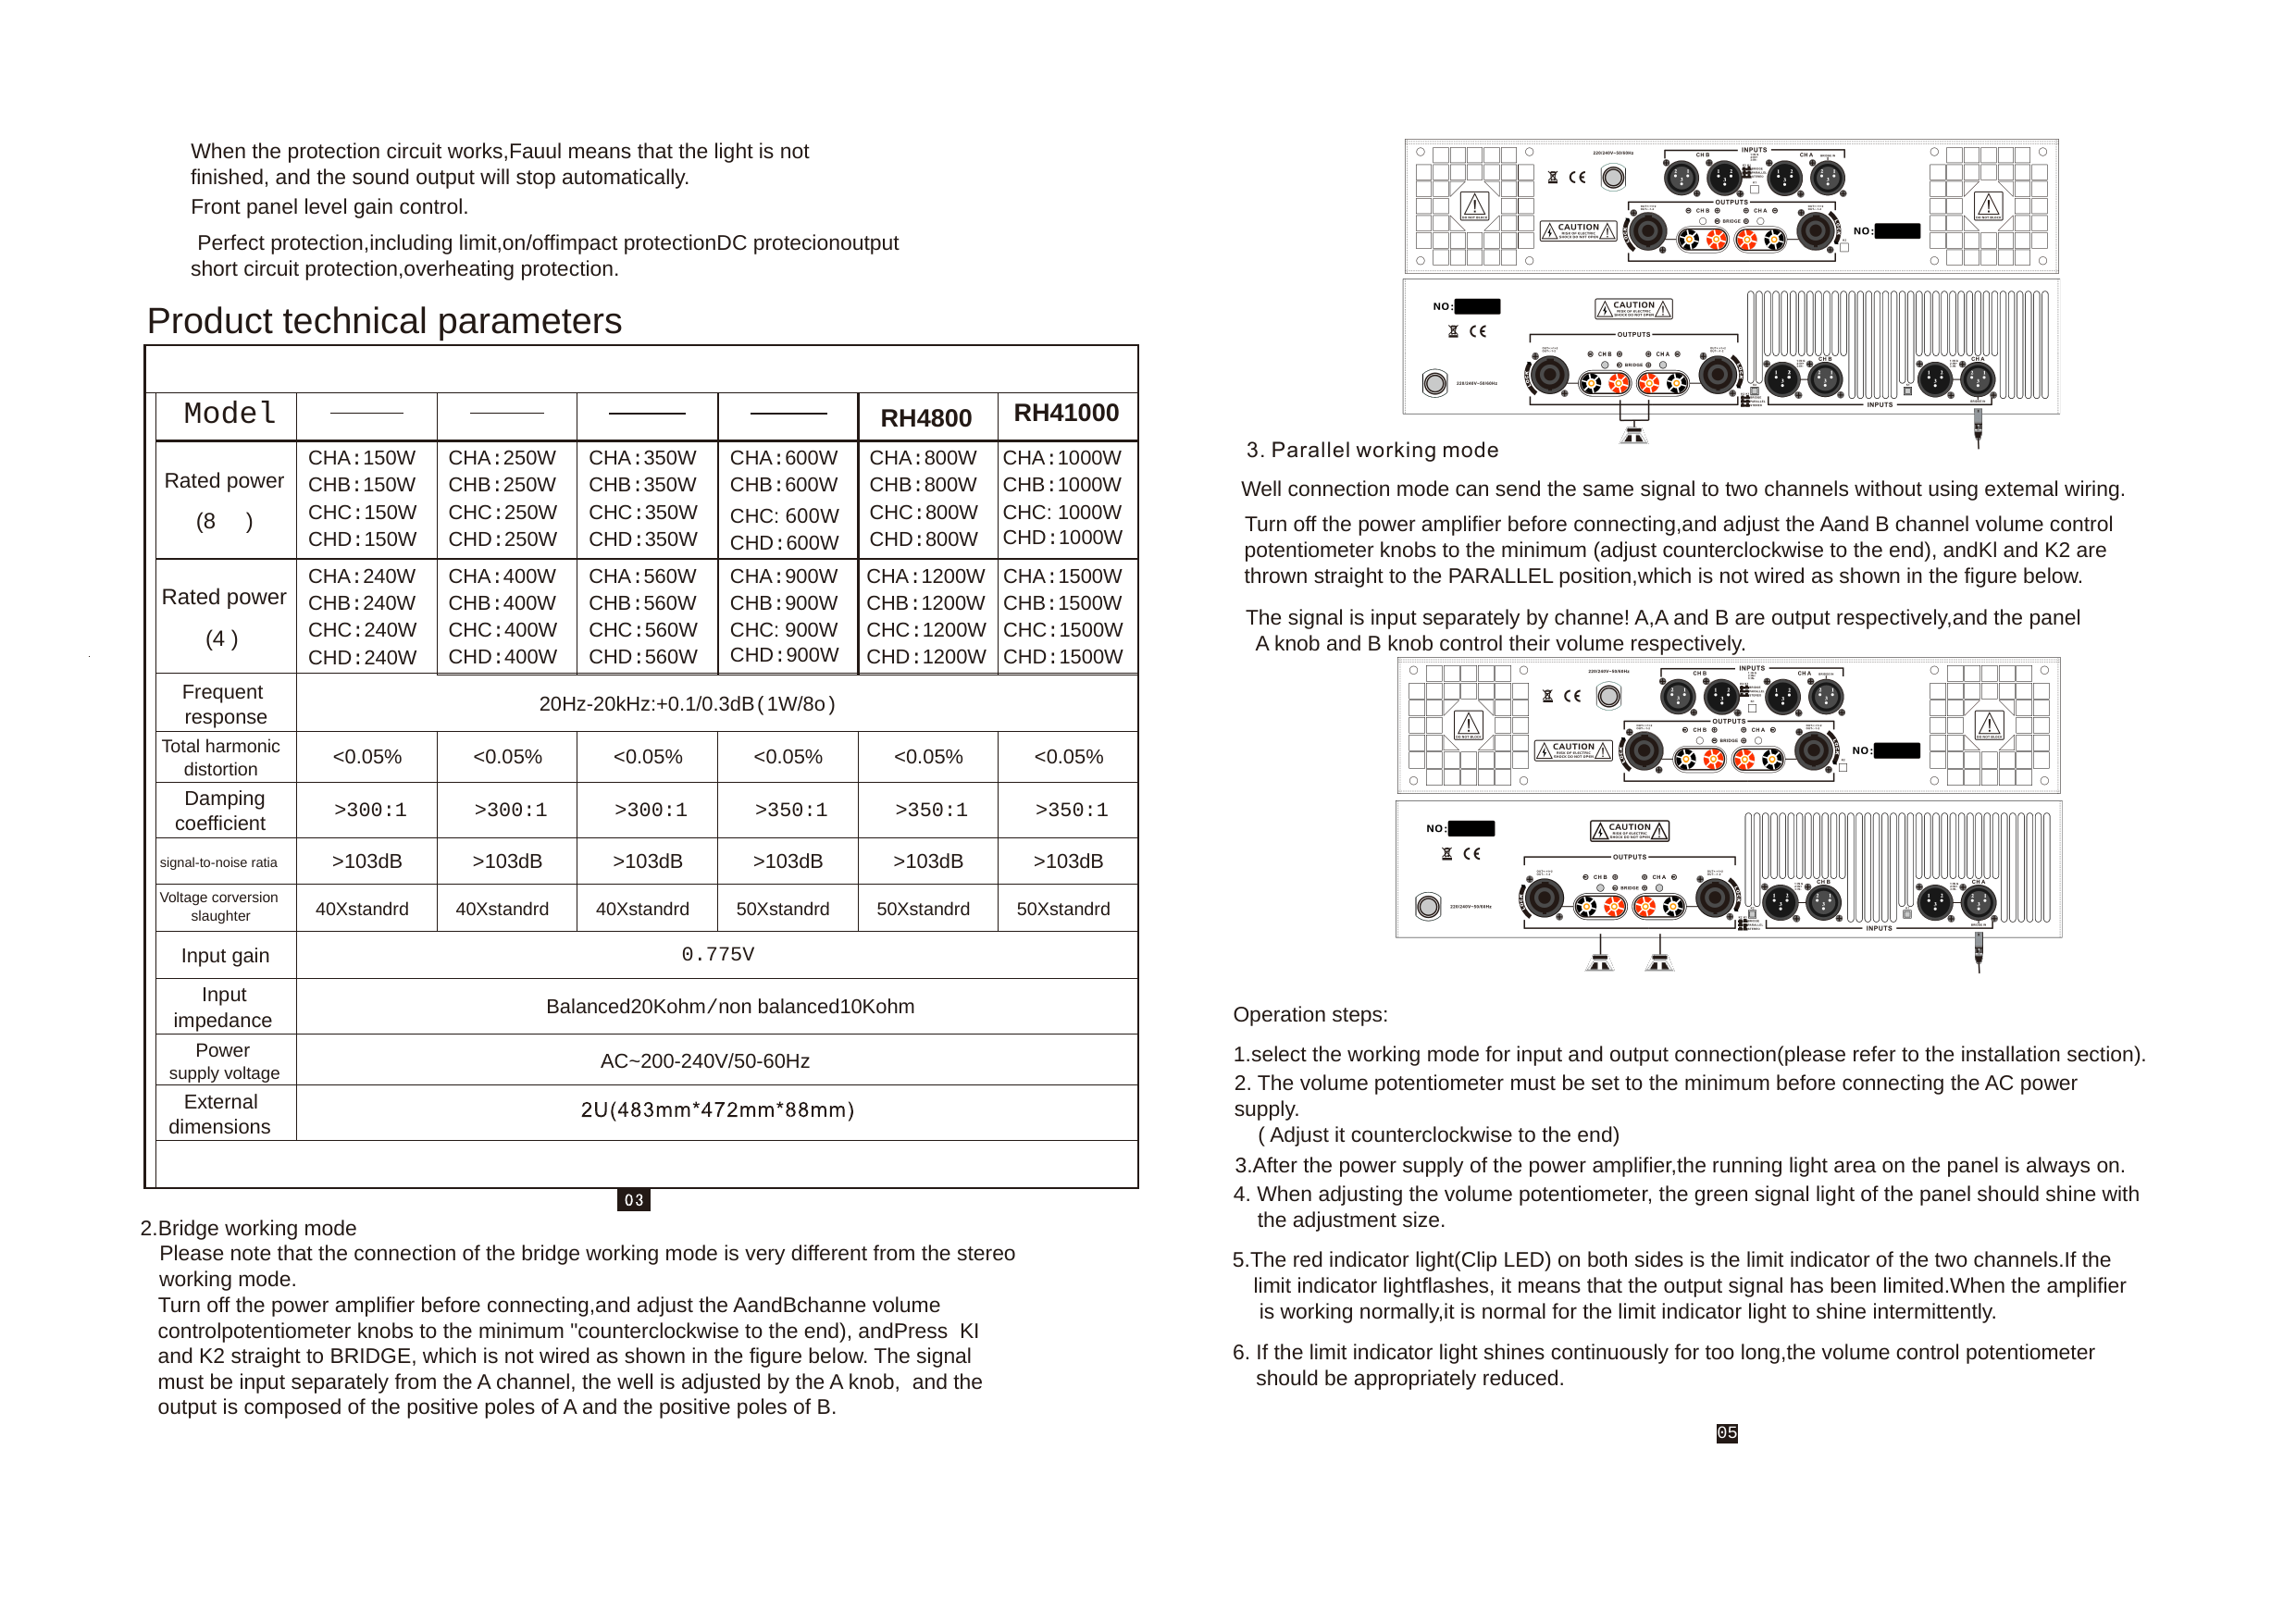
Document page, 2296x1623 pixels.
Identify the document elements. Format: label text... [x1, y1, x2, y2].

table_cell CHA:150W CHB:150W CHC:150W CHD:150W [297, 442, 437, 558]
table_cell RH41000 [999, 393, 1137, 440]
table_cell <0.05% [999, 732, 1137, 781]
table_cell CHA:900W CHB:900W CHC: 900W CHD:900W [719, 560, 857, 673]
table_cell 20Hz-20kHz:+0.1/0.3dB(1W/8o) [437, 675, 1137, 730]
table_cell 40Xstandrd [577, 885, 717, 931]
text 5.The red indicator light(Clip LED) on both sides is the limit indicator of the two channels.If the limit indicator lightflashes, it means that the output signal has been limited.When the amplifier [1233, 1247, 2146, 1297]
table_cell <0.05% [577, 732, 717, 781]
table_cell <0.05% [438, 732, 577, 781]
text 2. The volume potentiometer must be set to the minimum before connecting the AC power supply. [1234, 1071, 2146, 1121]
text Front panel level gain control. [191, 194, 1053, 219]
table_cell [297, 932, 437, 978]
subtitle Product technical parameters [146, 299, 1063, 341]
table_cell External dimensions [156, 1085, 296, 1140]
table_cell Power supply voltage [156, 1035, 296, 1084]
table_cell CHA:1500W CHB:1500W CHC:1500W CHD:1500W [999, 560, 1137, 673]
table_cell >103dB [999, 838, 1137, 884]
table_header [437, 346, 1137, 392]
table_cell Frequent response [156, 674, 296, 730]
text The signal is input separately by channe! A,A and B are output respectively,and the panel A knob and B knob control their volume respectively. [1246, 605, 2093, 655]
table_cell 50Xstandrd [859, 885, 998, 931]
table_cell >350:1 [999, 783, 1137, 837]
table_cell Input gain [156, 932, 296, 978]
table_cell 40Xstandrd [297, 885, 437, 931]
table_cell >103dB [859, 838, 998, 884]
table_cell [156, 1141, 1137, 1187]
table_cell Rated power (8 ) [156, 442, 296, 558]
table_cell Damping coefficient [156, 783, 296, 837]
text Operation steps: [1233, 1002, 2146, 1026]
table_cell Model [156, 393, 296, 440]
text 2.Bridge working mode [140, 1215, 1053, 1240]
text Well connection mode can send the same signal to two channels without using extemal wiring. [1241, 477, 2146, 501]
text 4. When adjusting the volume potentiometer, the green signal light of the panel should shine with the adjustment size. [1234, 1182, 2146, 1232]
picture [1247, 139, 2061, 462]
table_cell >103dB [577, 838, 717, 884]
picture [1395, 656, 2063, 973]
table_cell 40Xstandrd [438, 885, 577, 931]
table_cell Balanced20Kohm/non balanced10Kohm [437, 979, 1137, 1034]
text 1.select the working mode for input and output connection(please refer to the installation section). [1233, 1042, 2156, 1066]
table_cell [438, 393, 577, 440]
table_cell [297, 674, 437, 730]
table_cell CHA:560W CHB:560W CHC:560W CHD:560W [577, 560, 717, 673]
table_cell >300:1 [297, 783, 437, 837]
table_cell 0.775V [437, 932, 1137, 978]
table_cell [297, 393, 437, 440]
table_cell CHA:800W CHB:800W CHC:800W CHD:800W [860, 442, 998, 558]
text 3.After the power supply of the power amplifier,the running light area on the panel is always on. [1235, 1153, 2146, 1178]
table_cell [297, 979, 437, 1034]
table_cell >103dB [718, 838, 858, 884]
table_cell CHA:1000W CHB:1000W CHC: 1000W CHD:1000W [999, 442, 1137, 558]
table_cell CHA:240W CHB:240W CHC:240W CHD:240W [297, 560, 437, 673]
table_header [146, 346, 437, 392]
table_cell >350:1 [718, 783, 858, 837]
table_cell CHA:600W CHB:600W CHC: 600W CHD:600W [719, 442, 857, 558]
text Turn off the power amplifier before connecting,and adjust the Aand B channel volume control potentiometer knobs to the minimum (adjust counterclockwise to the end), andKl and K2 are thrown straight to the PARALLEL position,which is not wired as shown in the figure below. [1244, 512, 2146, 588]
table_cell Total harmonic distortion [156, 732, 296, 781]
table_cell [719, 393, 857, 440]
text is working normally,it is normal for the limit indicator light to shine intermittently. [1259, 1298, 2146, 1323]
table_cell [437, 1085, 1137, 1140]
table_cell CHA:250W CHB:250W CHC:250W CHD:250W [438, 442, 577, 558]
text When the protection circuit works,Fauul means that the light is not finished, and the sound output will stop automatically. [191, 139, 894, 189]
text Perfect protection,including limit,on/offimpact protectionDC protecionoutput short circuit protection,overheating protection. [191, 230, 926, 280]
table_cell >300:1 [577, 783, 717, 837]
table_cell RH4800 [860, 393, 998, 440]
table_cell [146, 393, 155, 1187]
table_cell AC~200-240V/50-60Hz [437, 1035, 1137, 1084]
table_cell >103dB [297, 838, 437, 884]
text Please note that the connection of the bridge working mode is very different from the stereo working mode. [159, 1241, 1053, 1291]
table_cell >350:1 [859, 783, 998, 837]
text 6. If the limit indicator light shines continuously for too long,the volume control potentiometer should be appropriately reduced. [1233, 1340, 2146, 1390]
text ( Adjust it counterclockwise to the end) [1252, 1122, 2146, 1146]
table_cell [297, 1085, 437, 1140]
table_cell CHA:400W CHB:400W CHC:400W CHD:400W [438, 560, 577, 673]
table_cell CHA:350W CHB:350W CHC:350W CHD:350W [577, 442, 717, 558]
table_cell CHA:1200W CHB:1200W CHC:1200W CHD:1200W [860, 560, 998, 673]
table_cell [297, 1035, 437, 1084]
table_cell Rated power (4 ) [156, 560, 296, 673]
table_cell signal-to-noise ratia [156, 838, 296, 884]
table_cell >300:1 [438, 783, 577, 837]
table_cell Voltage corversion slaughter [156, 885, 296, 931]
table_cell Input impedance [156, 979, 296, 1034]
text Turn off the power amplifier before connecting,and adjust the AandBchanne volume controlpotentiometer knobs to the minimum "counterclockwise to the end), andPress KI and K2 straight to BRIDGE, which is not wired as shown in the figure below. The signal must be input separately from the A channel, the well is adjusted by the A knob, and the output is composed of the positive poles of A and the positive poles of B. [157, 1293, 995, 1419]
table_cell 50Xstandrd [999, 885, 1137, 931]
table_cell >103dB [438, 838, 577, 884]
table_cell <0.05% [859, 732, 998, 781]
text 05 [1297, 1423, 2156, 1443]
table_cell [577, 393, 717, 440]
table_cell <0.05% [718, 732, 858, 781]
table_cell <0.05% [297, 732, 437, 781]
table_cell 50Xstandrd [718, 885, 858, 931]
